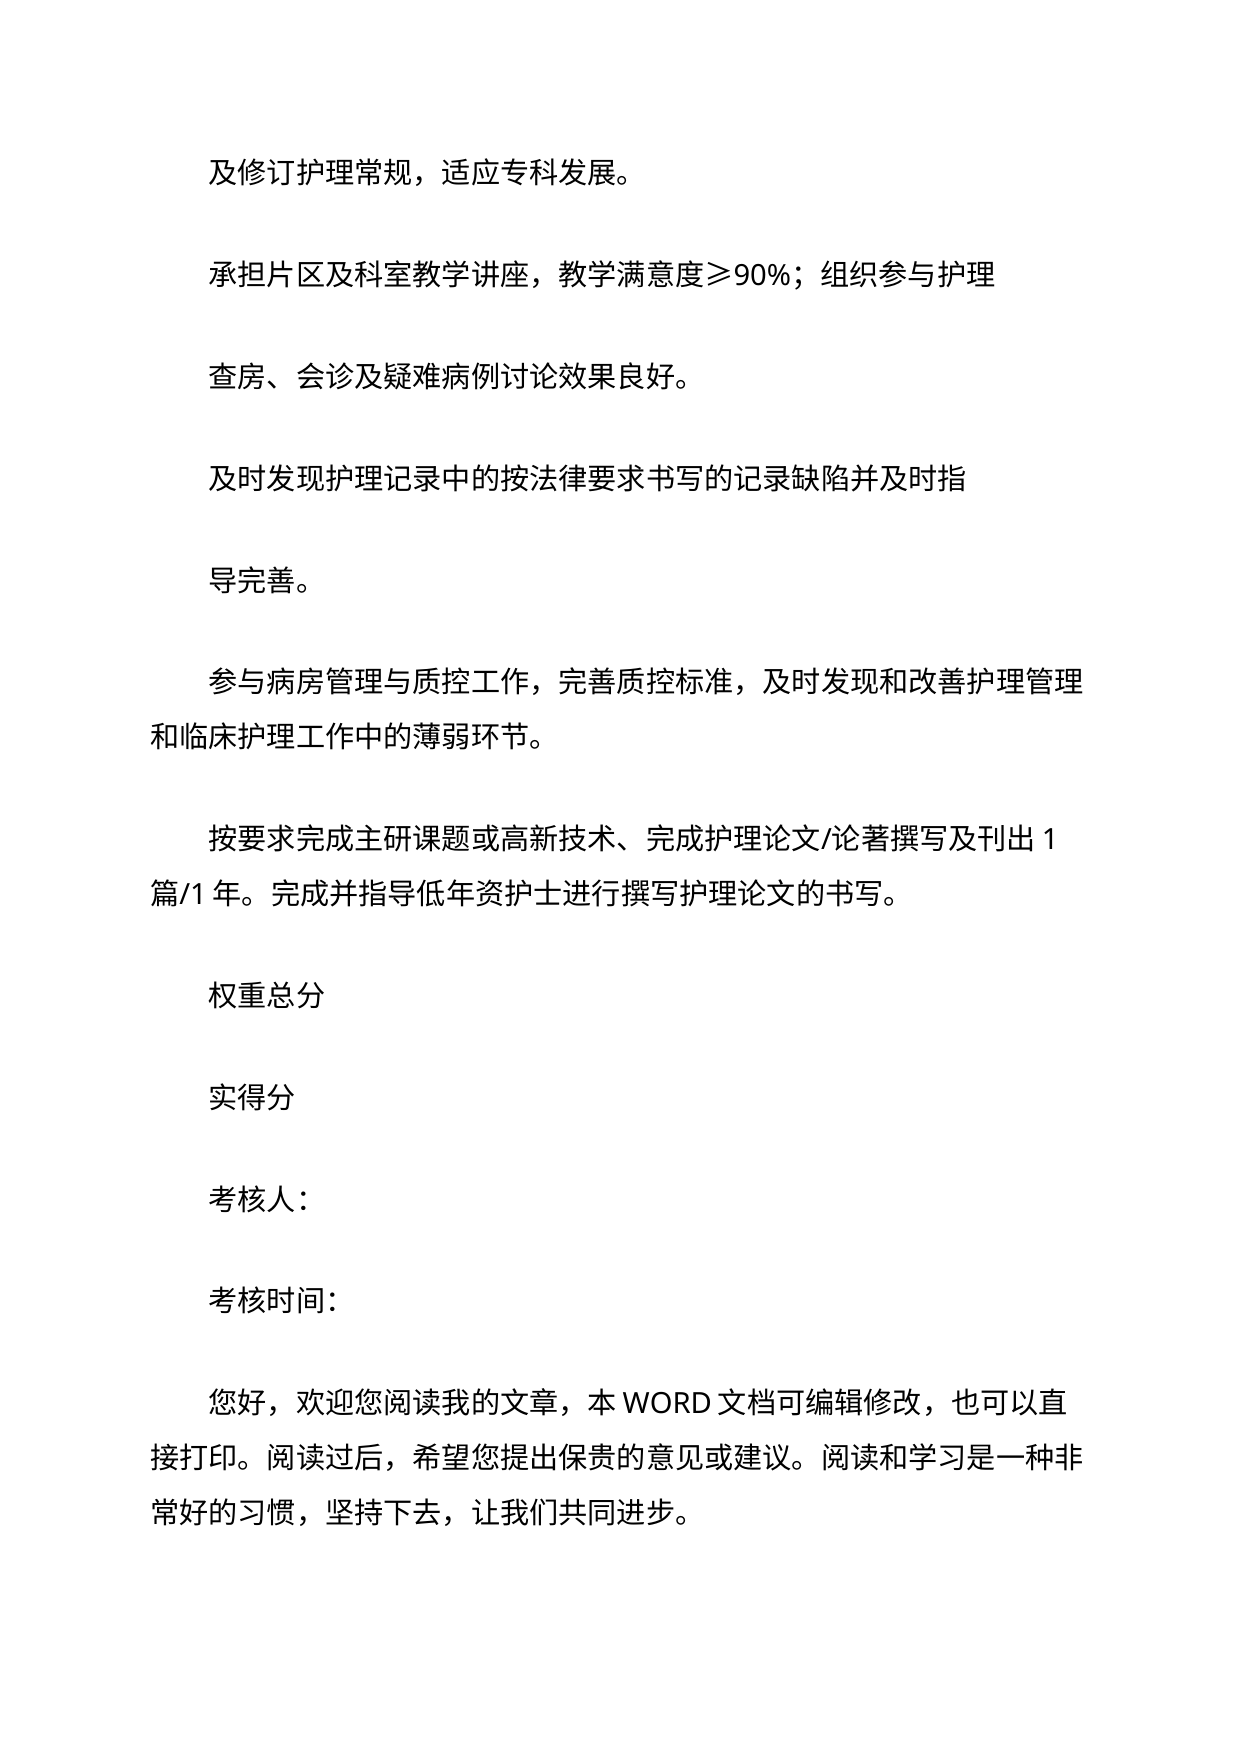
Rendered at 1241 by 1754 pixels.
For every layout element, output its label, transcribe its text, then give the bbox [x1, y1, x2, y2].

text 参与病房管理与质控工作，完善质控标准，及时发现和改善护理管理和临床护理工作中的薄弱环节。 [150, 659, 1090, 756]
text 考核时间： [150, 1278, 1090, 1320]
text 导完善。 [150, 557, 1090, 599]
text 您好，欢迎您阅读我的文章，本WORD文档可编辑修改，也可以直接打印。阅读过后，希望您提出保贵的意见或建议。阅读和学习是一种非常好的习惯，坚持下去，让我们共同进步。 [150, 1380, 1090, 1532]
text 实得分 [150, 1074, 1090, 1117]
text 及时发现护理记录中的按法律要求书写的记录缺陷并及时指 [150, 456, 1090, 498]
text 承担片区及科室教学讲座，教学满意度≥90%；组织参与护理 [150, 252, 1090, 294]
text 及修订护理常规，适应专科发展。 [150, 150, 1090, 192]
text 权重总分 [150, 973, 1090, 1015]
text 按要求完成主研课题或高新技术、完成护理论文/论著撰写及刊出1篇/1年。完成并指导低年资护士进行撰写护理论文的书写。 [150, 816, 1090, 913]
text 查房、会诊及疑难病例讨论效果良好。 [150, 354, 1090, 396]
text 考核人： [150, 1176, 1090, 1218]
